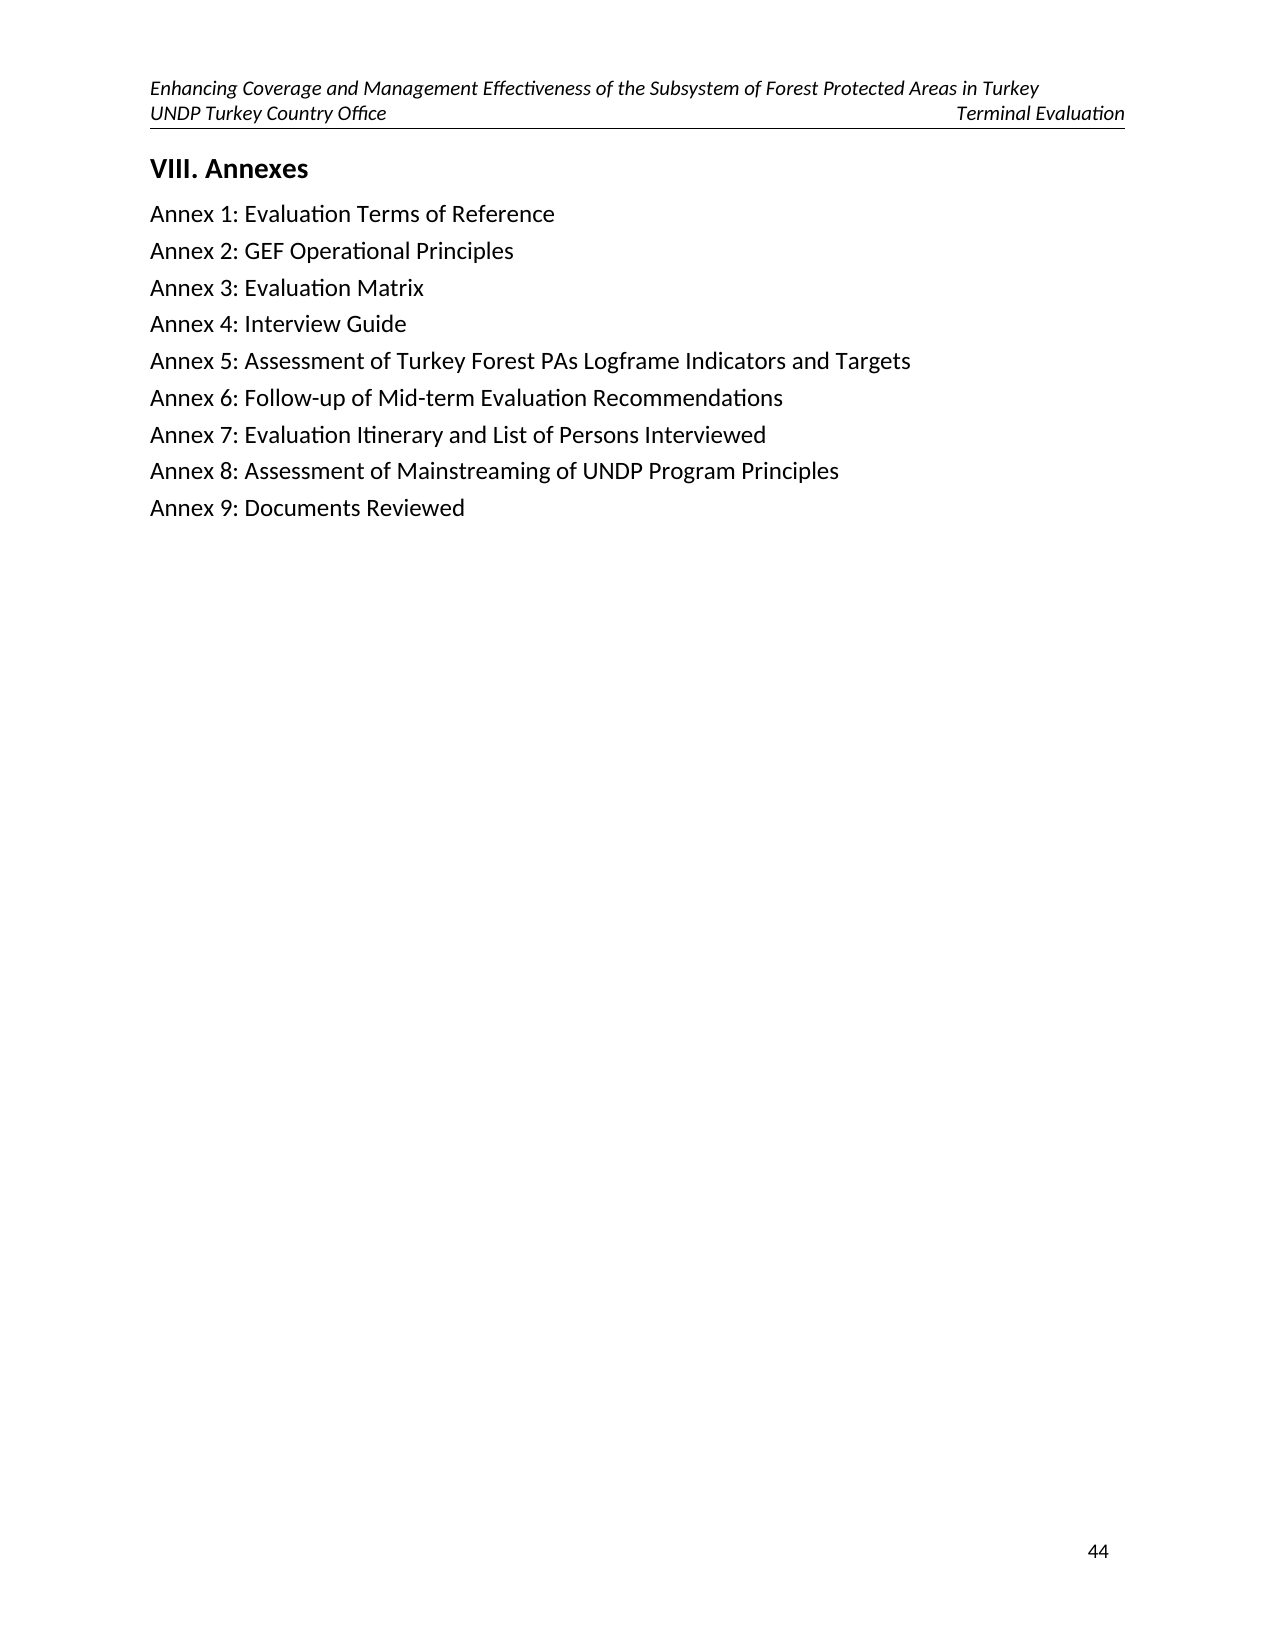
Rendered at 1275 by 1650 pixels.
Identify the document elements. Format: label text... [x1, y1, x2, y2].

subtitle Annexes [150, 150, 1125, 186]
list Annex 1: Evaluation Terms of Reference [150, 198, 1125, 229]
list Annex 8: Assessment of Mainstreaming of UNDP Program Principles [150, 456, 1125, 486]
list Annex 6: Follow-up of Mid-term Evaluation Recommendations [150, 382, 1125, 412]
list Annex 7: Evaluation Itinerary and List of Persons Interviewed [150, 419, 1125, 449]
list Annex 5: Assessment of Turkey Forest PAs Logframe Indicators and Targets [150, 345, 1125, 376]
list Annex 3: Evaluation Matrix [150, 272, 1125, 302]
list Annex 4: Interview Guide [150, 308, 1125, 339]
list Annex 9: Documents Reviewed [150, 492, 1125, 523]
list Annex 2: GEF Operational Principles [150, 235, 1125, 265]
